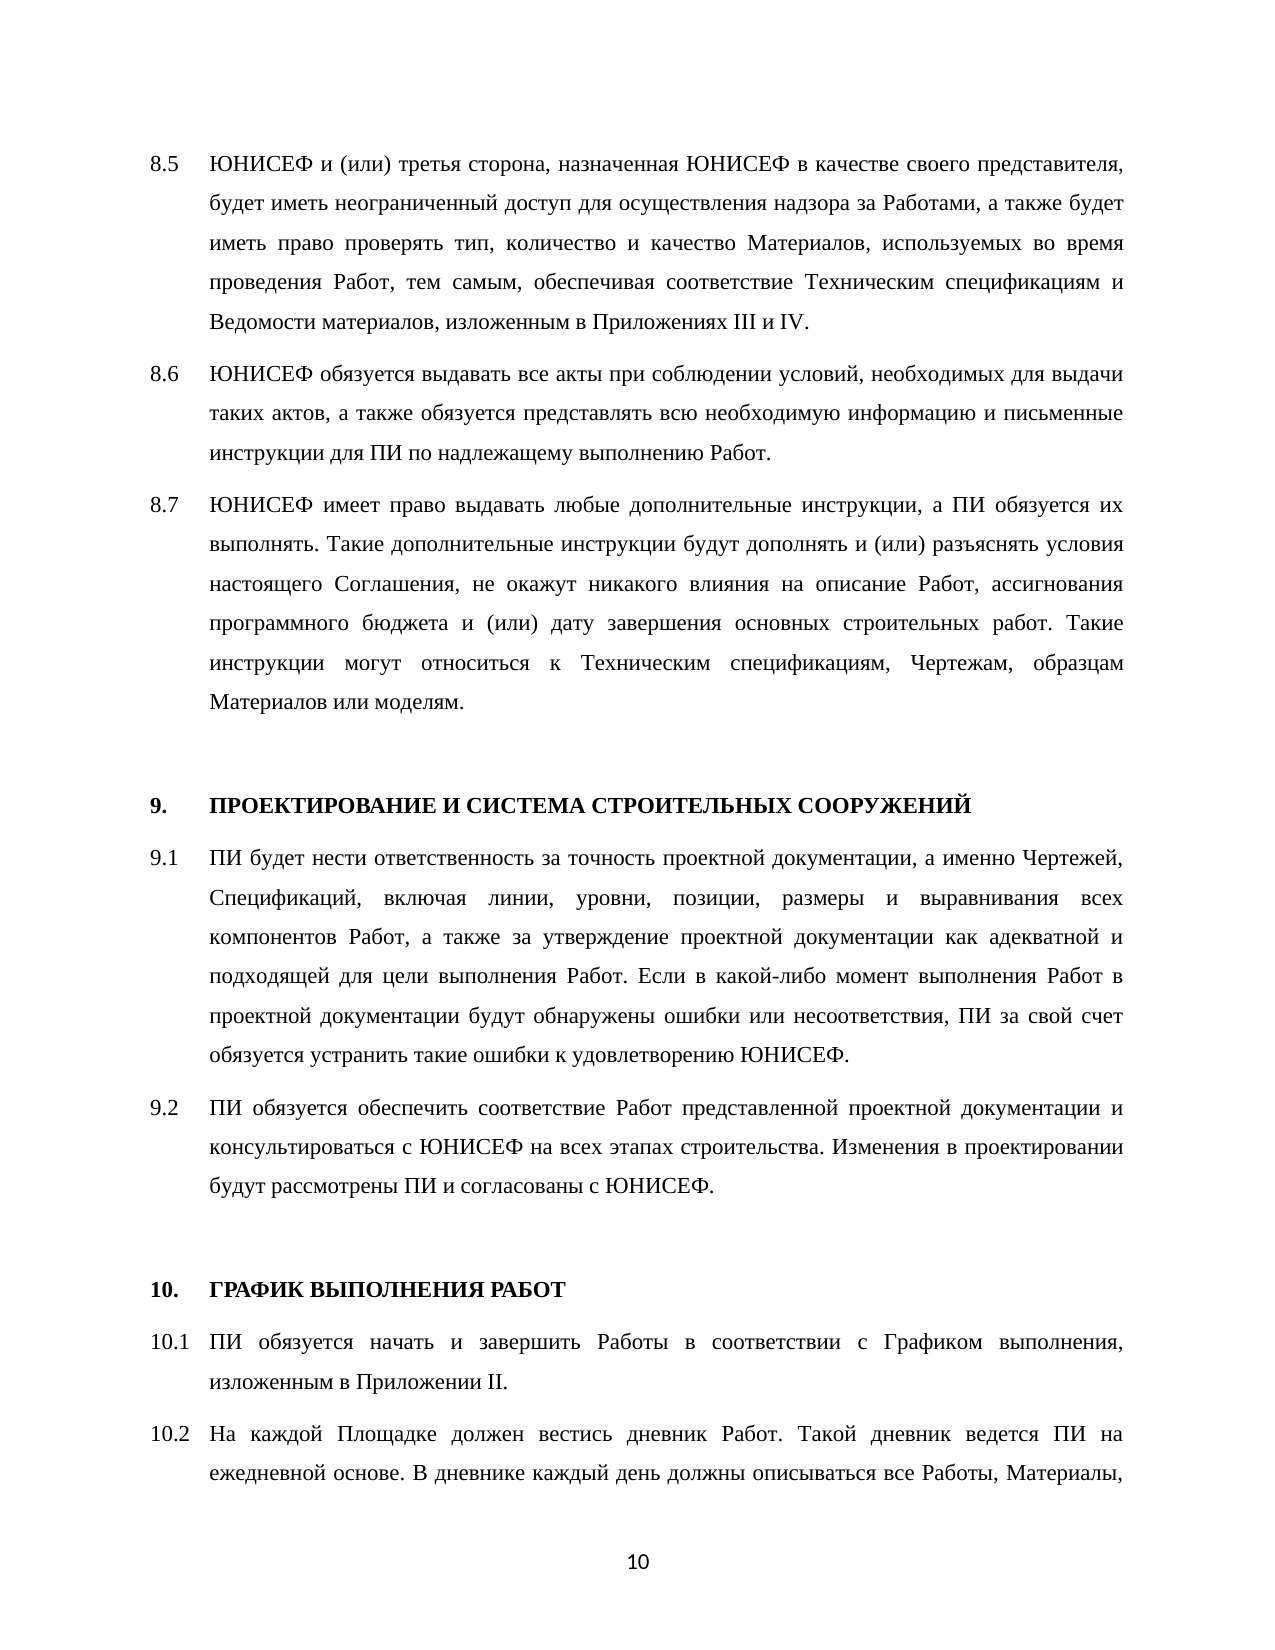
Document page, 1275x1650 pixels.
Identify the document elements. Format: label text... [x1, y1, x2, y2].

list 8.6 ЮНИСЕФ обязуется выдавать все акты при соблюдении условий, необходимых для выдачи таких актов, а также обязуется представлять всю необходимую информацию и письменные инструкции для ПИ по надлежащему выполнению Работ. [150, 360, 1125, 465]
list 8.5 ЮНИСЕФ и (или) третья сторона, назначенная ЮНИСЕФ в качестве своего представителя, будет иметь неограниченный доступ для осуществления надзора за Работами, а также будет иметь право проверять тип, количество и качество Материалов, используемых во время проведения Работ, тем самым, обеспечивая соответствие Техническим спецификациям и Ведомости материалов, изложенным в Приложениях III и IV. [150, 150, 1125, 334]
list 9.1 ПИ будет нести ответственность за точность проектной документации, а именно Чертежей, Спецификаций, включая линии, уровни, позиции, размеры и выравнивания всех компонентов Работ, а также за утверждение проектной документации как адекватной и подходящей для цели выполнения Работ. Если в какой-либо момент выполнения Работ в проектной документации будут обнаружены ошибки или несоответствия, ПИ за свой счет обязуется устранить такие ошибки к удовлетворению ЮНИСЕФ. [150, 844, 1125, 1068]
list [150, 1420, 1125, 1486]
list 9.2 ПИ обязуется обеспечить соответствие Работ представленной проектной документации и консультироваться с ЮНИСЕФ на всех этапах строительства. Изменения в проектировании будут рассмотрены ПИ и согласованы с ЮНИСЕФ. [150, 1093, 1125, 1199]
text ПРОЕКТИРОВАНИЕ И СИСТЕМА СТРОИТЕЛЬНЫХ СООРУЖЕНИЙ [150, 792, 1125, 818]
list 8.7 ЮНИСЕФ имеет право выдавать любые дополнительные инструкции, а ПИ обязуется их выполнять. Такие дополнительные инструкции будут дополнять и (или) разъяснять условия настоящего Соглашения, не окажут никакого влияния на описание Работ, ассигнования программного бюджета и (или) дату завершения основных строительных работ. Такие инструкции могут относиться к Техническим спецификациям, Чертежам, образцам Материалов или моделям. [150, 491, 1125, 714]
text ГРАФИК ВЫПОЛНЕНИЯ РАБОТ [150, 1276, 1125, 1303]
list 10.1 ПИ обязуется начать и завершить Работы в соответствии с Графиком выполнения, изложенным в Приложении II. [150, 1328, 1125, 1394]
